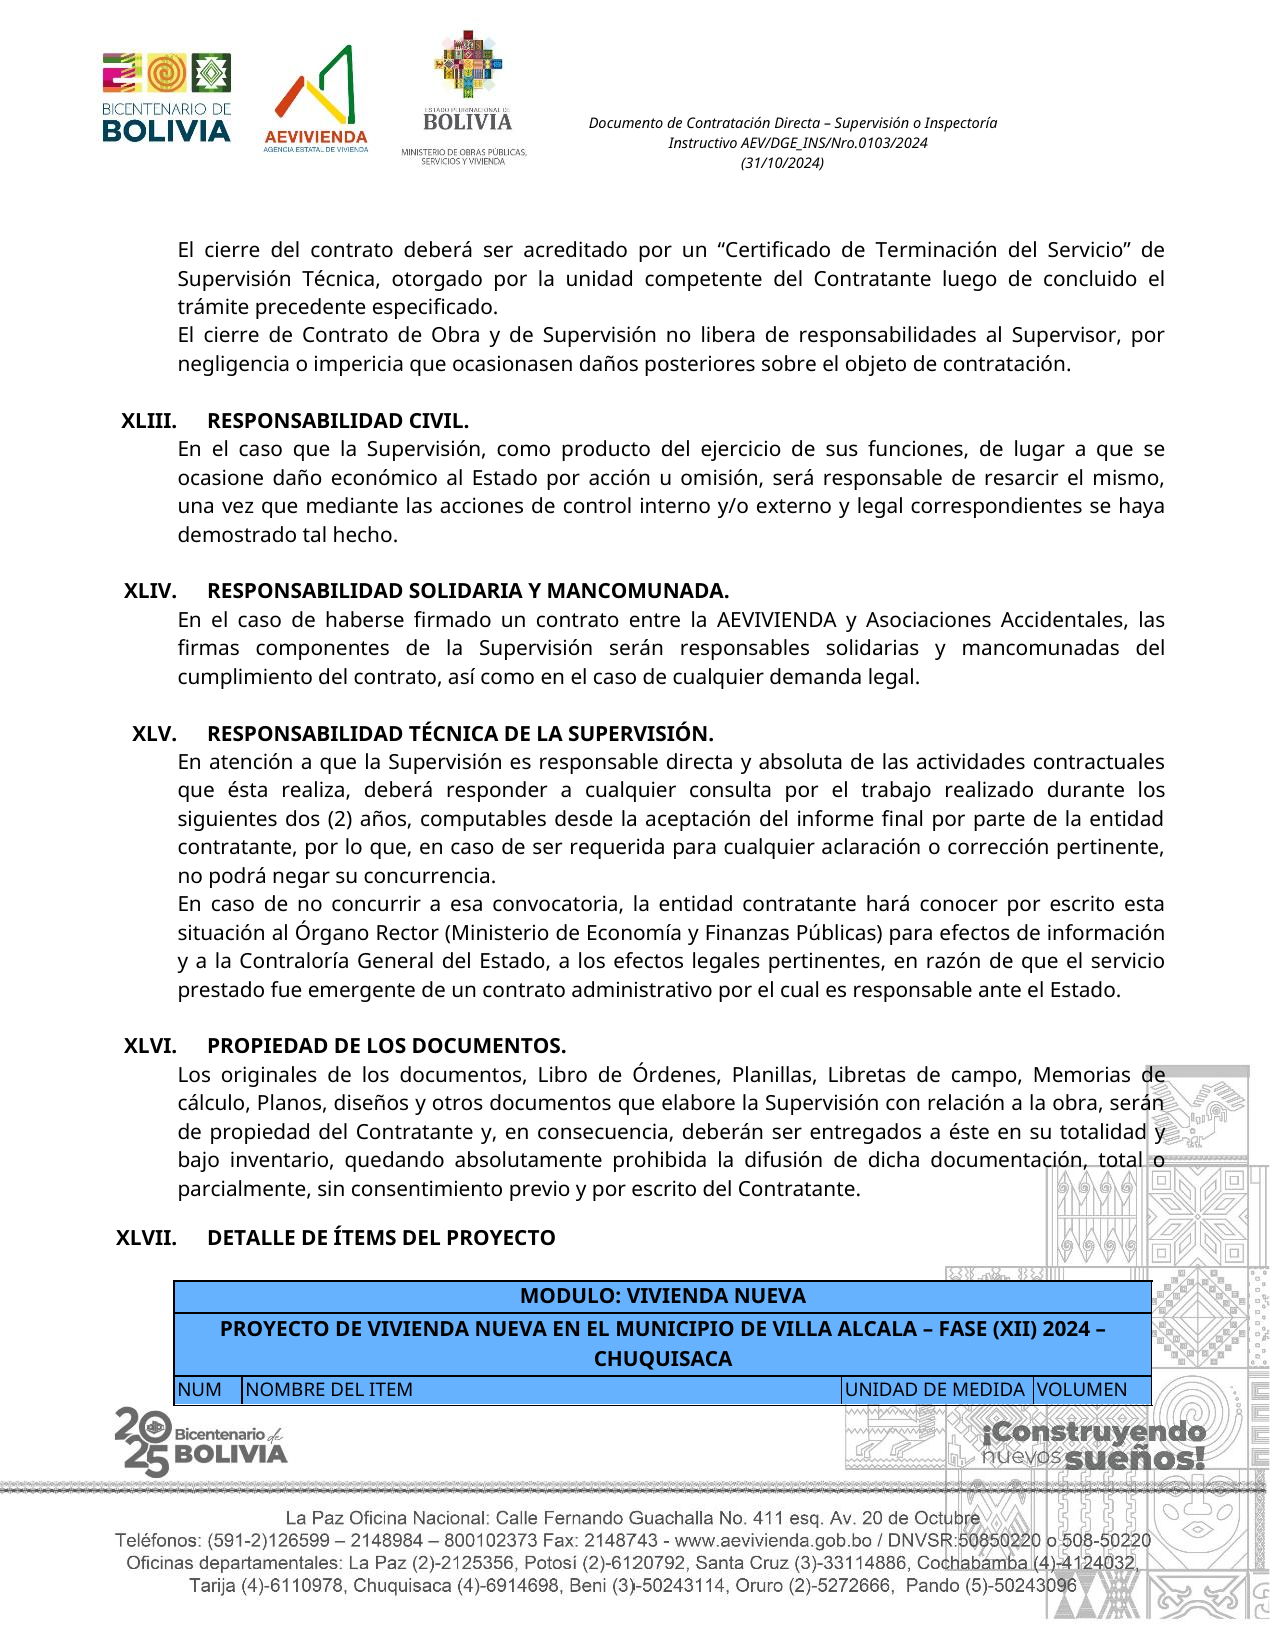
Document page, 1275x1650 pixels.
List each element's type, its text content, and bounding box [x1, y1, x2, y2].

list DETALLE DE ÍTEMS DEL PROYECTO [177, 1223, 1167, 1251]
list RESPONSABILIDAD CIVIL. [177, 406, 1167, 434]
list RESPONSABILIDAD TÉCNICA DE LA SUPERVISIÓN. [177, 719, 1167, 747]
table_cell VOLUMEN [1034, 1377, 1151, 1404]
table_cell UNIDAD DE MEDIDA [842, 1377, 1033, 1404]
text En caso de no concurrir a esa convocatoria, la entidad contratante hará conocer por escrito esta situación al Órgano Rector (Ministerio de Economía y Finanzas Públicas) para efectos de información y a la Contraloría General del Estado, a los efectos legales pertinentes, en razón de que el servicio prestado fue emergente de un contrato administrativo por el cual es responsable ante el Estado. [177, 889, 1167, 1003]
text El cierre del contrato deberá ser acreditado por un “Certificado de Terminación del Servicio” de Supervisión Técnica, otorgado por la unidad competente del Contratante luego de concluido el trámite precedente especificado. [177, 235, 1167, 321]
list RESPONSABILIDAD SOLIDARIA Y MANCOMUNADA. [177, 577, 1167, 605]
text En el caso que la Supervisión, como producto del ejercicio de sus funciones, de lugar a que se ocasione daño económico al Estado por acción u omisión, será responsable de resarcir el mismo, una vez que mediante las acciones de control interno y/o externo y legal correspondientes se haya demostrado tal hecho. [177, 434, 1167, 548]
table_header MODULO: VIVIENDA NUEVA [175, 1282, 1151, 1312]
text Los originales de los documentos, Libro de Órdenes, Planillas, Libretas de campo, Memorias de cálculo, Planos, diseños y otros documentos que elabore la Supervisión con relación a la obra, serán de propiedad del Contratante y, en consecuencia, deberán ser entregados a éste en su totalidad y bajo inventario, quedando absolutamente prohibida la difusión de dicha documentación, total o parcialmente, sin consentimiento previo y por escrito del Contratante. [177, 1060, 1167, 1202]
text El cierre de Contrato de Obra y de Supervisión no libera de responsabilidades al Supervisor, por negligencia o impericia que ocasionasen daños posteriores sobre el objeto de contratación. [177, 321, 1167, 377]
picture [0, 0, 1270, 1650]
table_cell NUM ITEM [175, 1377, 241, 1404]
text En el caso de haberse firmado un contrato entre la AEVIVIENDA y Asociaciones Accidentales, las firmas componentes de la Supervisión serán responsables solidarias y mancomunadas del cumplimiento del contrato, así como en el caso de cualquier demanda legal. [177, 605, 1167, 690]
list PROPIEDAD DE LOS DOCUMENTOS. [177, 1032, 1167, 1060]
table_cell PROYECTO DE VIVIENDA NUEVA EN EL MUNICIPIO DE VILLA ALCALA – FASE (XII) 2024 – CHUQUISACA [175, 1314, 1151, 1375]
table_cell NOMBRE DEL ITEM [243, 1377, 841, 1404]
text En atención a que la Supervisión es responsable directa y absoluta de las actividades contractuales que ésta realiza, deberá responder a cualquier consulta por el trabajo realizado durante los siguientes dos (2) años, computables desde la aceptación del informe final por parte de la entidad contratante, por lo que, en caso de ser requerida para cualquier aclaración o corrección pertinente, no podrá negar su concurrencia. [177, 747, 1167, 889]
